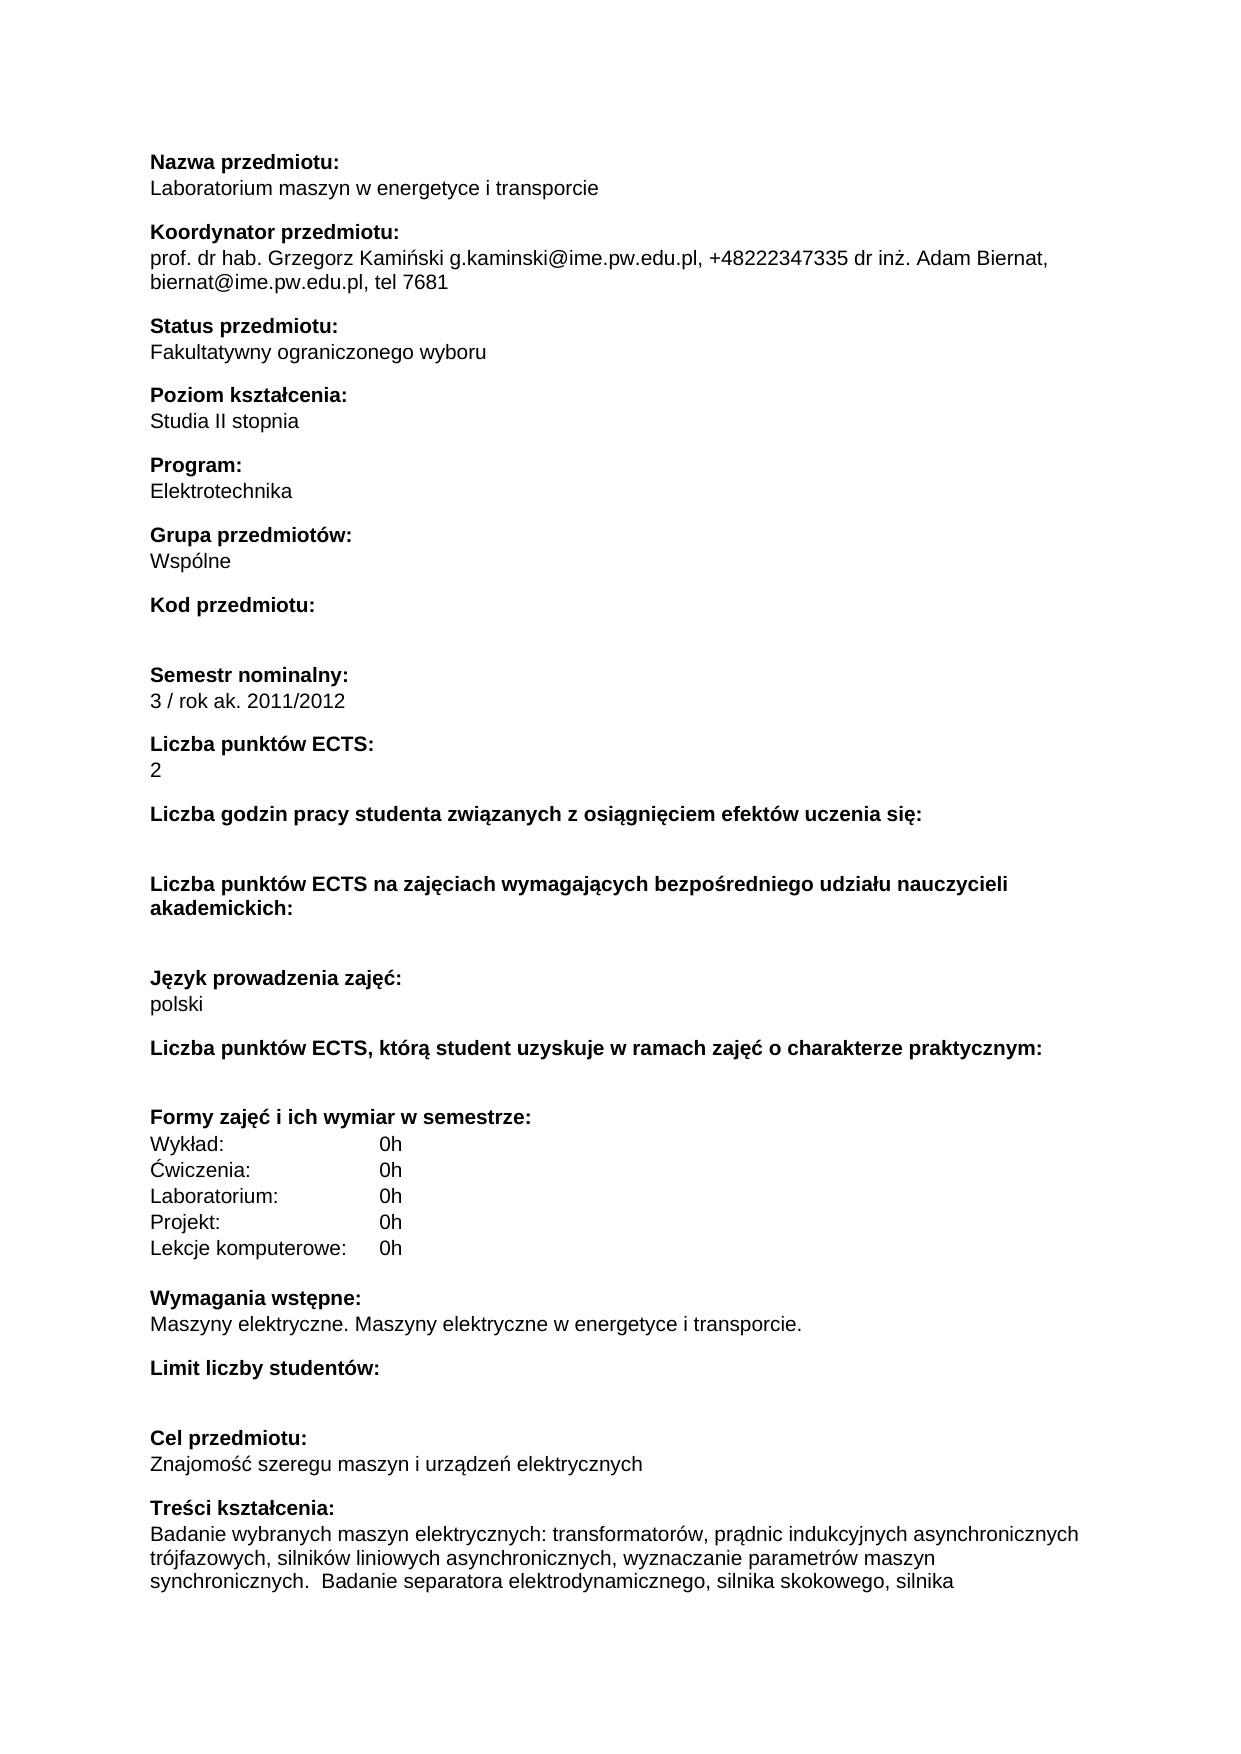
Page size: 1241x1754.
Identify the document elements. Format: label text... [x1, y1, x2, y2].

text Wymagania wstępne: [150, 1286, 1090, 1310]
text polski [150, 992, 1090, 1016]
text Znajomość szeregu maszyn i urządzeń elektrycznych [150, 1452, 1090, 1476]
text Kod przedmiotu: [150, 593, 1090, 617]
table_cell 0h [369, 1234, 597, 1260]
text Grupa przedmiotów: [150, 523, 1090, 547]
text Limit liczby studentów: [150, 1356, 1090, 1380]
text Poziom kształcenia: [150, 383, 1090, 407]
text prof. dr hab. Grzegorz Kamiński g.kaminski@ime.pw.edu.pl, +48222347335 dr inż. Adam Biernat, biernat@ime.pw.edu.pl, tel 7681 [150, 246, 1090, 294]
text Język prowadzenia zajęć: [150, 966, 1090, 989]
text Semestr nominalny: [150, 662, 1090, 686]
text 2 [150, 758, 1090, 782]
text Status przedmiotu: [150, 313, 1090, 337]
table_cell Projekt: [140, 1210, 367, 1234]
table_header Wykład: [140, 1132, 367, 1156]
text Formy zajęć i ich wymiar w semestrze: [150, 1105, 1090, 1129]
text Fakultatywny ograniczonego wyboru [150, 339, 1090, 363]
text Program: [150, 453, 1090, 477]
table_cell 0h [369, 1182, 597, 1208]
table_cell 0h [369, 1208, 597, 1234]
table_header 0h [369, 1132, 597, 1156]
text Liczba godzin pracy studenta związanych z osiągnięciem efektów uczenia się: [150, 802, 1090, 826]
text Koordynator przedmiotu: [150, 220, 1090, 244]
text 3 / rok ak. 2011/2012 [150, 688, 1090, 712]
table_cell Ćwiczenia: [140, 1158, 367, 1182]
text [150, 1521, 1090, 1593]
table_cell 0h [369, 1156, 597, 1182]
text Treści kształcenia: [150, 1495, 1090, 1519]
text Nazwa przedmiotu: [150, 150, 1090, 174]
table_cell Laboratorium: [140, 1184, 367, 1208]
text Laboratorium maszyn w energetyce i transporcie [150, 176, 1090, 200]
text Liczba punktów ECTS: [150, 732, 1090, 756]
text Liczba punktów ECTS na zajęciach wymagających bezpośredniego udziału nauczycieli akademickich: [150, 872, 1090, 920]
text Cel przedmiotu: [150, 1426, 1090, 1449]
table_cell Lekcje komputerowe: [140, 1236, 367, 1260]
text Elektrotechnika [150, 479, 1090, 503]
text Studia II stopnia [150, 409, 1090, 433]
text Maszyny elektryczne. Maszyny elektryczne w energetyce i transporcie. [150, 1312, 1090, 1336]
text Wspólne [150, 549, 1090, 573]
text Liczba punktów ECTS, którą student uzyskuje w ramach zajęć o charakterze praktycznym: [150, 1035, 1090, 1059]
